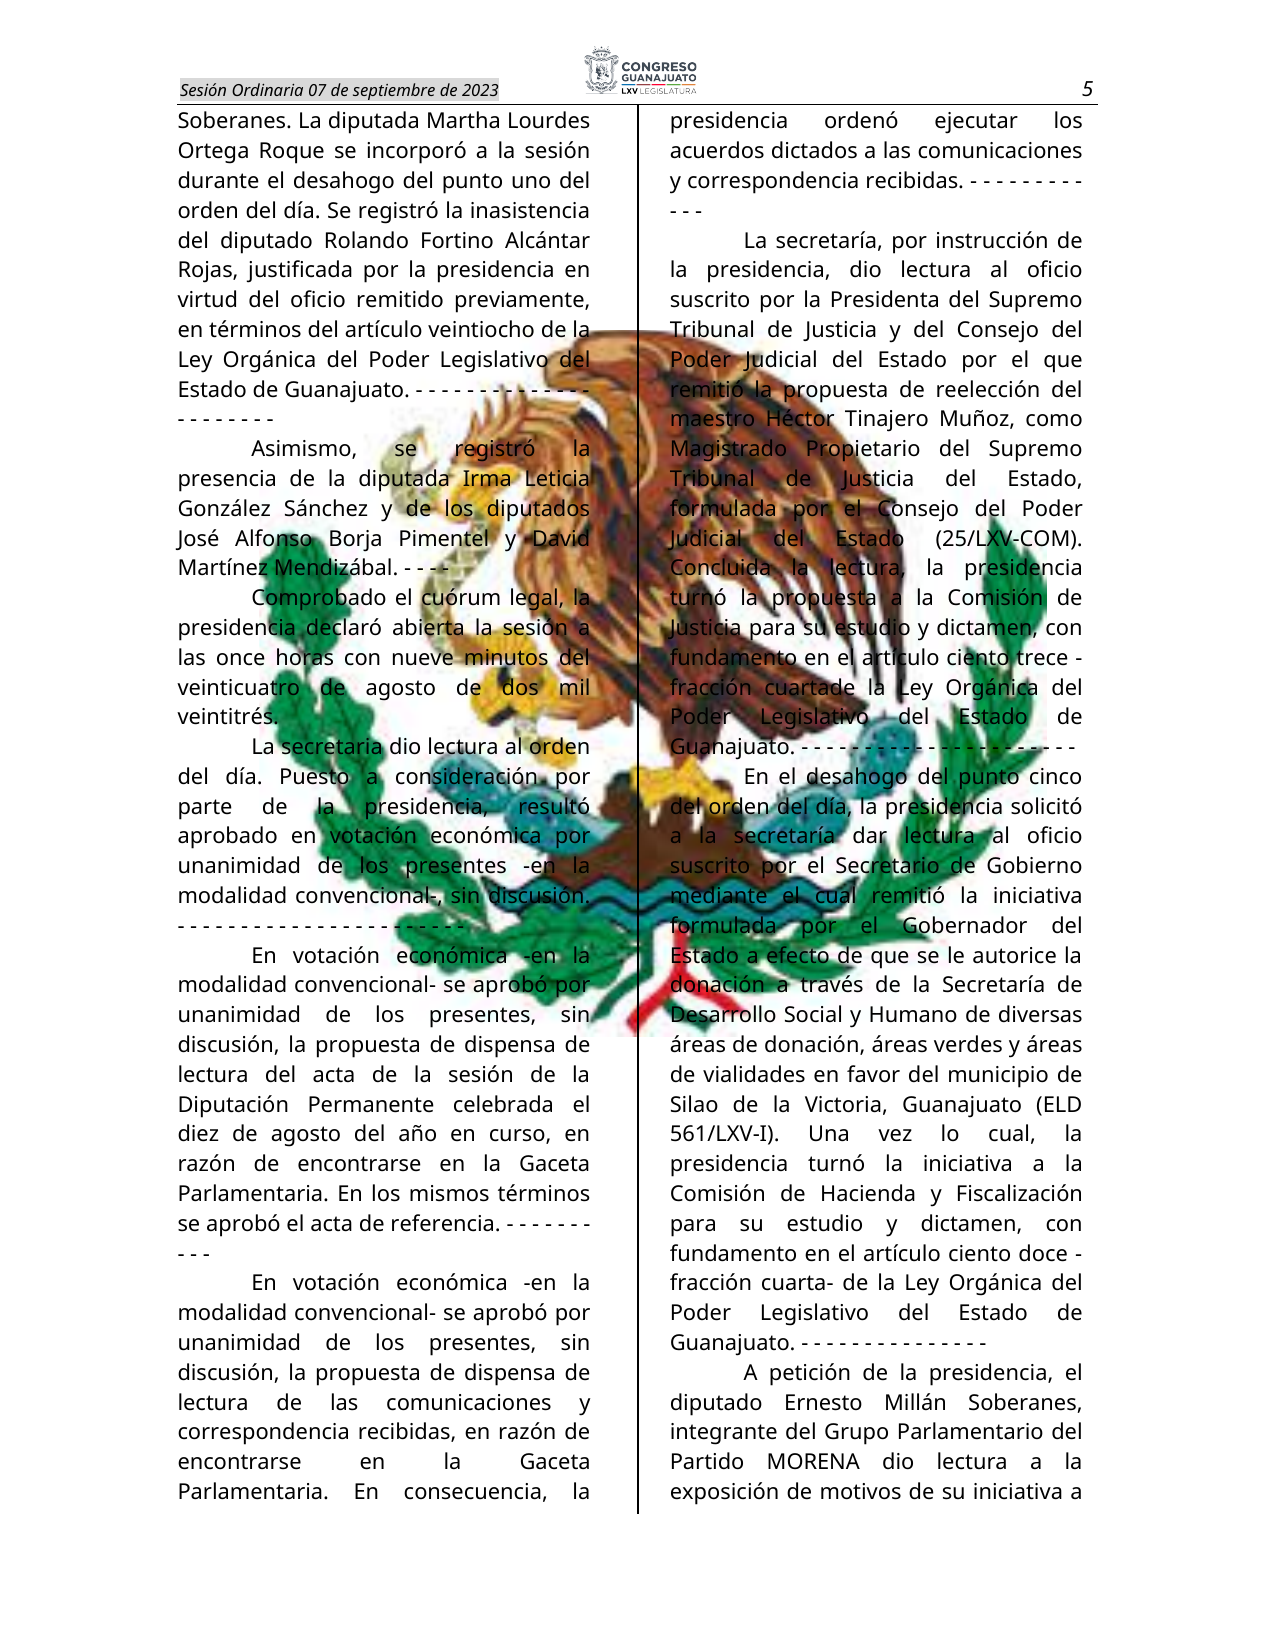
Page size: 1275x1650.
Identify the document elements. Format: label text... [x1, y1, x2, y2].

picture [584, 46, 697, 94]
text La secretaria dio lectura al orden del día. Puesto a consideración por parte de la presidencia, resultó aprobado en votación económica por unanimidad de los presentes -en la modalidad convencional-, sin discusión. - - - - - - - - - - - - - - - - - - - - - - - [177, 731, 591, 939]
text La secretaría, por instrucción de la presidencia, dio lectura al oficio suscrito por la Presidenta del Supremo Tribunal de Justicia y del Consejo del Poder Judicial del Estado por el que remitió la propuesta de reelección del maestro Héctor Tinajero Muñoz, como Magistrado Propietario del Supremo Tribunal de Justicia del Estado, formulada por el Consejo del Poder Judicial del Estado (25/LXV-COM). Concluida la lectura, la presidencia turnó la propuesta a la Comisión de Justicia para su estudio y dictamen, con fundamento en el artículo ciento trece -fracción cuartade la Ley Orgánica del Poder Legislativo del Estado de Guanajuato. - - - - - - - - - - - - - - - - - - - - - - [669, 224, 1083, 761]
text En votación económica -en la modalidad convencional- se aprobó por unanimidad de los presentes, sin discusión, la propuesta de dispensa de lectura de las comunicaciones y correspondencia recibidas, en razón de encontrarse en la Gaceta Parlamentaria. En consecuencia, la presidencia ordenó ejecutar los acuerdos dictados a las comunicaciones y correspondencia recibidas. - - - - - - - - - - - - [669, 105, 1083, 224]
picture [639, 330, 669, 1037]
text Asimismo, se registró la presencia de la diputada Irma Leticia González Sánchez y de los diputados José Alfonso Borja Pimentel y David Martínez Mendizábal. - - - - [177, 433, 591, 582]
text En el desahogo del punto cinco del orden del día, la presidencia solicitó a la secretaría dar lectura al oficio suscrito por el Secretario de Gobierno mediante el cual remitió la iniciativa formulada por el Gobernador del Estado a efecto de que se le autorice la donación a través de la Secretaría de Desarrollo Social y Humano de diversas áreas de donación, áreas verdes y áreas de vialidades en favor del municipio de Silao de la Victoria, Guanajuato (ELD 561/LXV-I). Una vez lo cual, la presidencia turnó la iniciativa a la Comisión de Hacienda y Fiscalización para su estudio y dictamen, con fundamento en el artículo ciento doce -fracción cuarta- de la Ley Orgánica del Poder Legislativo del Estado de Guanajuato. - - - - - - - - - - - - - - - [669, 761, 1083, 1357]
picture [591, 330, 637, 1037]
text En votación económica -en la modalidad convencional- se aprobó por unanimidad de los presentes, sin discusión, la propuesta de dispensa de lectura de las comunicaciones y correspondencia recibidas, en razón de encontrarse en la Gaceta Parlamentaria. En consecuencia, la presidencia ordenó ejecutar los acuerdos dictados a las comunicaciones y correspondencia recibidas. - - - - - - - - - - - - [177, 1267, 591, 1506]
text En votación económica -en la modalidad convencional- se aprobó por unanimidad de los presentes, sin discusión, la propuesta de dispensa de lectura del acta de la sesión de la Diputación Permanente celebrada el diez de agosto del año en curso, en razón de encontrarse en la Gaceta Parlamentaria. En los mismos términos se aprobó el acta de referencia. - - - - - - - - - - [177, 939, 591, 1267]
text Comprobado el cuórum legal, la presidencia declaró abierta la sesión a las once horas con nueve minutos del veinticuatro de agosto de dos mil veintitrés. [177, 582, 591, 731]
